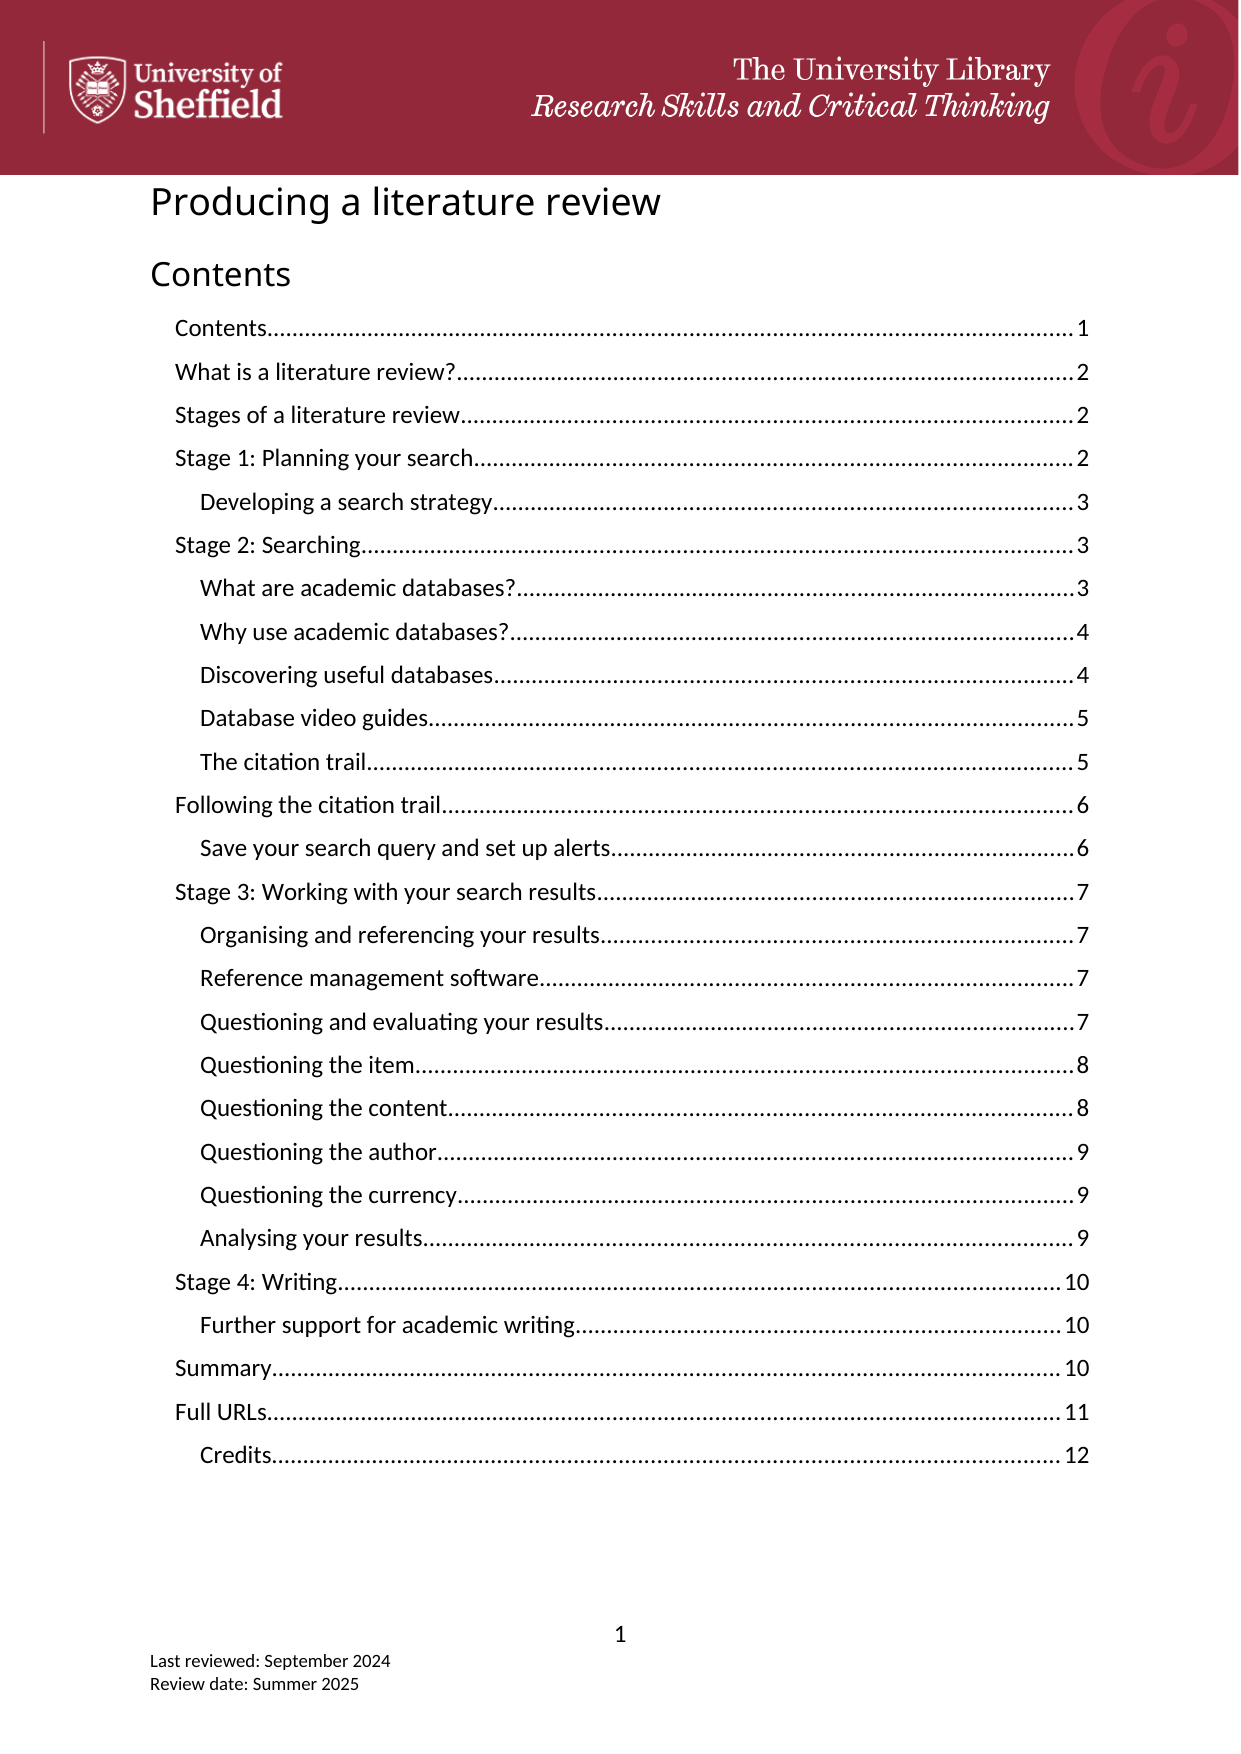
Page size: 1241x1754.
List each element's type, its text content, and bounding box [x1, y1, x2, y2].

picture [0, 0, 1239, 175]
subtitle Producing a literature review [150, 175, 1090, 226]
subtitle Contents [150, 251, 1090, 296]
text Summary 10 [175, 1352, 1090, 1383]
text Questioning the author 9 [200, 1136, 1090, 1166]
text The citation trail 5 [200, 746, 1090, 776]
text Save your search query and set up alerts 6 [200, 832, 1090, 863]
text Why use academic databases? 4 [200, 616, 1090, 646]
text Contents 1 [175, 312, 1090, 343]
text Following the citation trail 6 [175, 789, 1090, 820]
text What are academic databases? 3 [200, 572, 1090, 603]
text Questioning the currency 9 [200, 1179, 1090, 1210]
text Stage 3: Working with your search results 7 [175, 876, 1090, 906]
text Questioning the content 8 [200, 1092, 1090, 1123]
text What is a literature review? 2 [175, 356, 1090, 386]
text Developing a search strategy 3 [200, 486, 1090, 516]
text Analysing your results 9 [200, 1222, 1090, 1253]
text Reference management software 7 [200, 962, 1090, 993]
text Questioning the item 8 [200, 1049, 1090, 1080]
text Full URLs 11 [175, 1396, 1090, 1426]
text Stage 1: Planning your search 2 [175, 442, 1090, 473]
text Discovering useful databases 4 [200, 659, 1090, 690]
text Further support for academic writing 10 [200, 1309, 1090, 1340]
text Questioning and evaluating your results 7 [200, 1006, 1090, 1036]
text Stage 4: Writing 10 [175, 1266, 1090, 1296]
text Credits 12 [200, 1439, 1090, 1470]
text Stage 2: Searching 3 [175, 529, 1090, 560]
text Database video guides 5 [200, 702, 1090, 733]
text Organising and referencing your results 7 [200, 919, 1090, 950]
text Stages of a literature review 2 [175, 399, 1090, 430]
